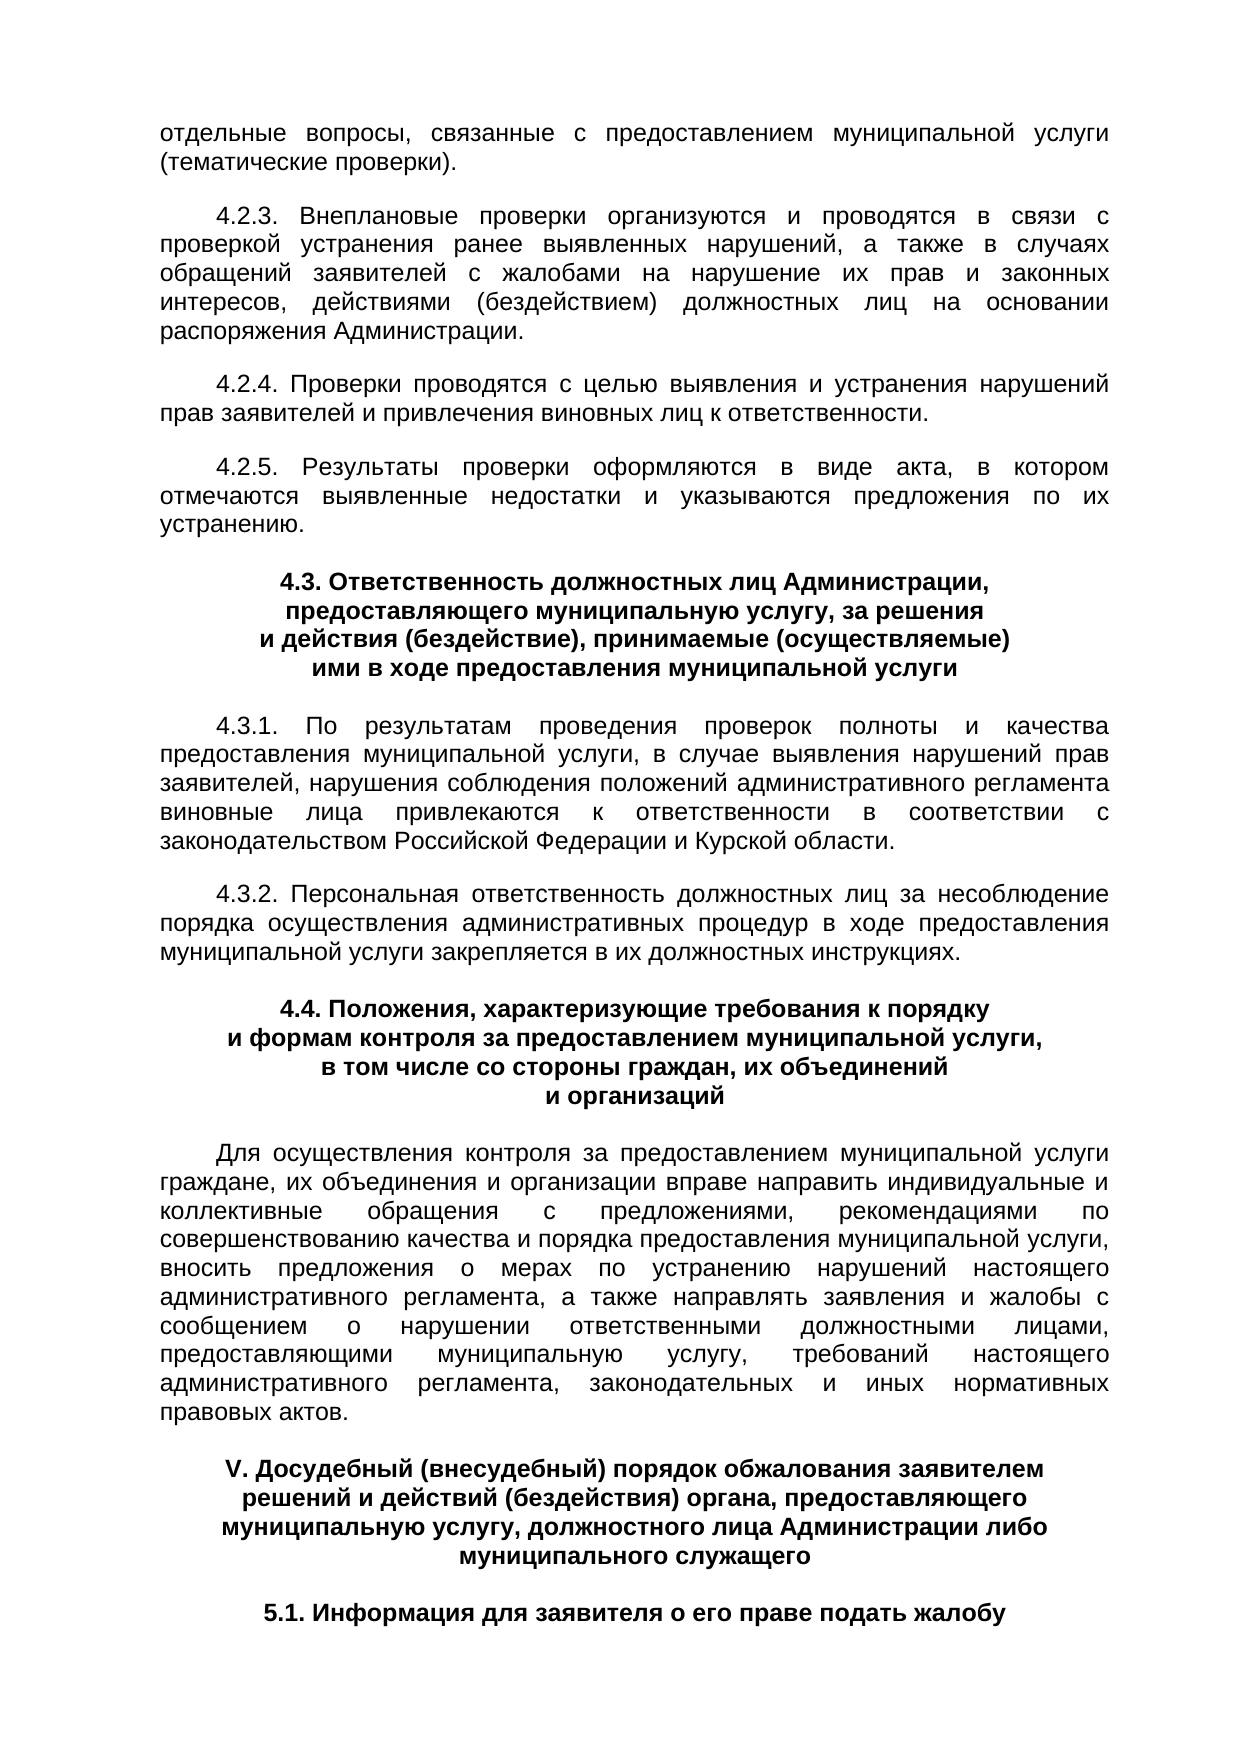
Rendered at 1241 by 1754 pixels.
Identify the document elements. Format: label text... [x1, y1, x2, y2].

title 5.1. Информация для заявителя о его праве подать жалобу [159, 1598, 1110, 1627]
title V. Досудебный (внесудебный) порядок обжалования заявителем [159, 1454, 1110, 1483]
title в том числе со стороны граждан, их объединений [159, 1052, 1110, 1081]
text 4.2.3. Внеплановые проверки организуются и проводятся в связи с проверкой устранения ранее выявленных нарушений, а также в случаях обращений заявителей с жалобами на нарушение их прав и законных интересов, действиями (бездействием) должностных лиц на основании распоряжения Администрации. [159, 201, 1110, 344]
title муниципальную услугу, должностного лица Администрации либо [159, 1512, 1110, 1541]
title 4.3. Ответственность должностных лиц Администрации, [159, 567, 1110, 596]
title и формам контроля за предоставлением муниципальной услуги, [159, 1023, 1110, 1052]
title решений и действий (бездействия) органа, предоставляющего [159, 1483, 1110, 1512]
text 4.2.4. Проверки проводятся с целью выявления и устранения нарушений прав заявителей и привлечения виновных лиц к ответственности. [159, 369, 1110, 427]
text Для осуществления контроля за предоставлением муниципальной услуги граждане, их объединения и организации вправе направить индивидуальные и коллективные обращения с предложениями, рекомендациями по совершенствованию качества и порядка предоставления муниципальной услуги, вносить предложения о мерах по устранению нарушений настоящего административного регламента, а также направлять заявления и жалобы с сообщением о нарушении ответственными должностными лицами, предоставляющими муниципальную услугу, требований настоящего административного регламента, законодательных и иных нормативных правовых актов. [159, 1138, 1110, 1426]
title 4.4. Положения, характеризующие требования к порядку [159, 994, 1110, 1023]
text 4.2.5. Результаты проверки оформляются в виде акта, в котором отмечаются выявленные недостатки и указываются предложения по их устранению. [159, 452, 1110, 538]
title и организаций [159, 1081, 1110, 1109]
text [159, 118, 1110, 176]
title муниципального служащего [159, 1541, 1110, 1569]
title и действия (бездействие), принимаемые (осуществляемые) [159, 624, 1110, 653]
text 4.3.2. Персональная ответственность должностных лиц за несоблюдение порядка осуществления административных процедур в ходе предоставления муниципальной услуги закрепляется в их должностных инструкциях. [159, 879, 1110, 966]
text 4.3.1. По результатам проведения проверок полноты и качества предоставления муниципальной услуги, в случае выявления нарушений прав заявителей, нарушения соблюдения положений административного регламента виновные лица привлекаются к ответственности в соответствии с законодательством Российской Федерации и Курской области. [159, 711, 1110, 854]
title предоставляющего муниципальную услугу, за решения [159, 596, 1110, 624]
title ими в ходе предоставления муниципальной услуги [159, 653, 1110, 682]
